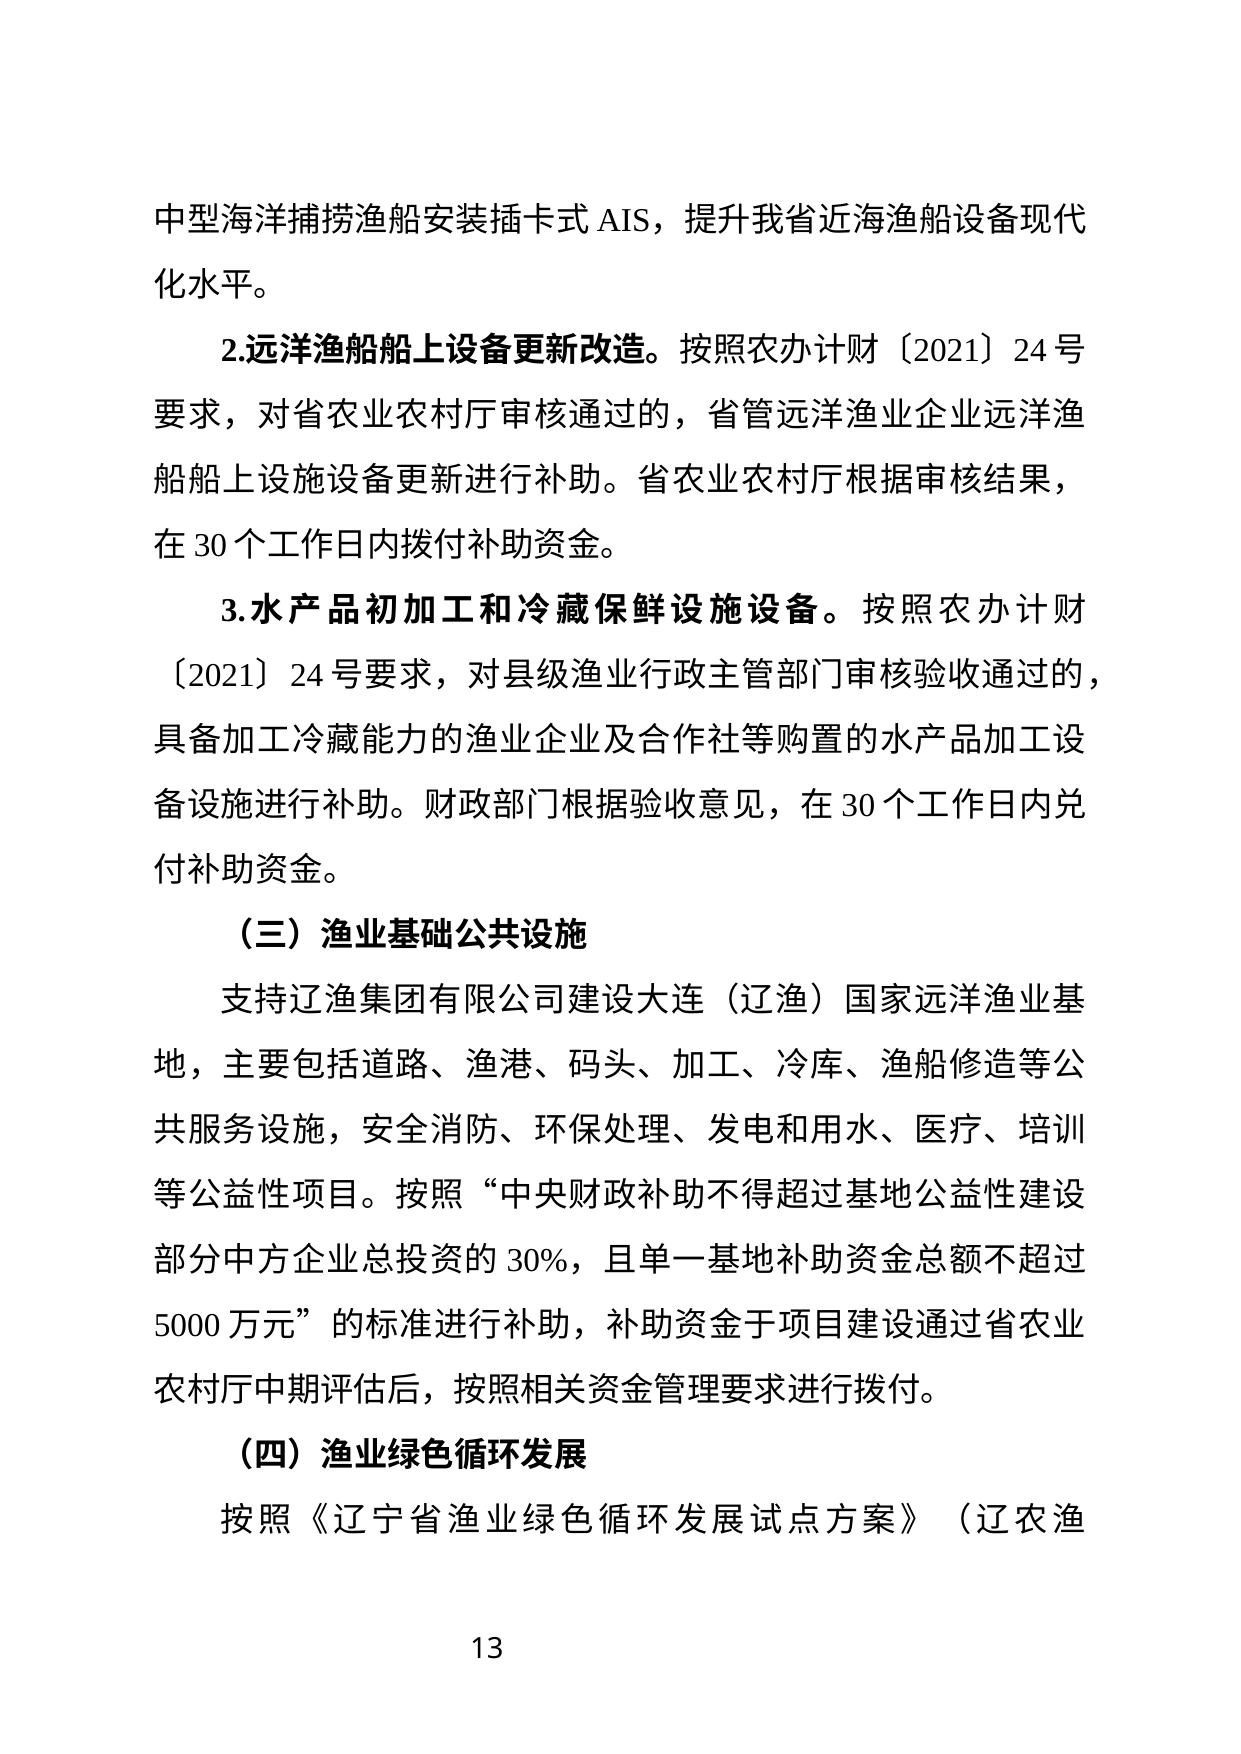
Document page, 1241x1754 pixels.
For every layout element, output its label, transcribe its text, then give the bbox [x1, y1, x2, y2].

text （四）渔业绿色循环发展 [153, 1419, 1087, 1484]
text （三）渔业基础公共设施 [153, 899, 1087, 964]
text 2.远洋渔船船上设备更新改造。按照农办计财〔2021〕24号要求，对省农业农村厅审核通过的，省管远洋渔业企业远洋渔船船上设施设备更新进行补助。省农业农村厅根据审核结果，在30个工作日内拨付补助资金。 [153, 314, 1087, 574]
text 支持辽渔集团有限公司建设大连（辽渔）国家远洋渔业基地，主要包括道路、渔港、码头、加工、冷库、渔船修造等公共服务设施，安全消防、环保处理、发电和用水、医疗、培训等公益性项目。按照“中央财政补助不得超过基地公益性建设部分中方企业总投资的30%，且单一基地补助资金总额不超过5000万元”的标准进行补助，补助资金于项目建设通过省农业农村厅中期评估后，按照相关资金管理要求进行拨付。 [153, 964, 1087, 1419]
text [153, 1484, 1087, 1549]
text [153, 184, 1087, 314]
text 3.水产品初加工和冷藏保鲜设施设备。按照农办计财〔2021〕24号要求，对县级渔业行政主管部门审核验收通过的，具备加工冷藏能力的渔业企业及合作社等购置的水产品加工设备设施进行补助。财政部门根据验收意见，在30个工作日内兑付补助资金。 [153, 574, 1087, 899]
